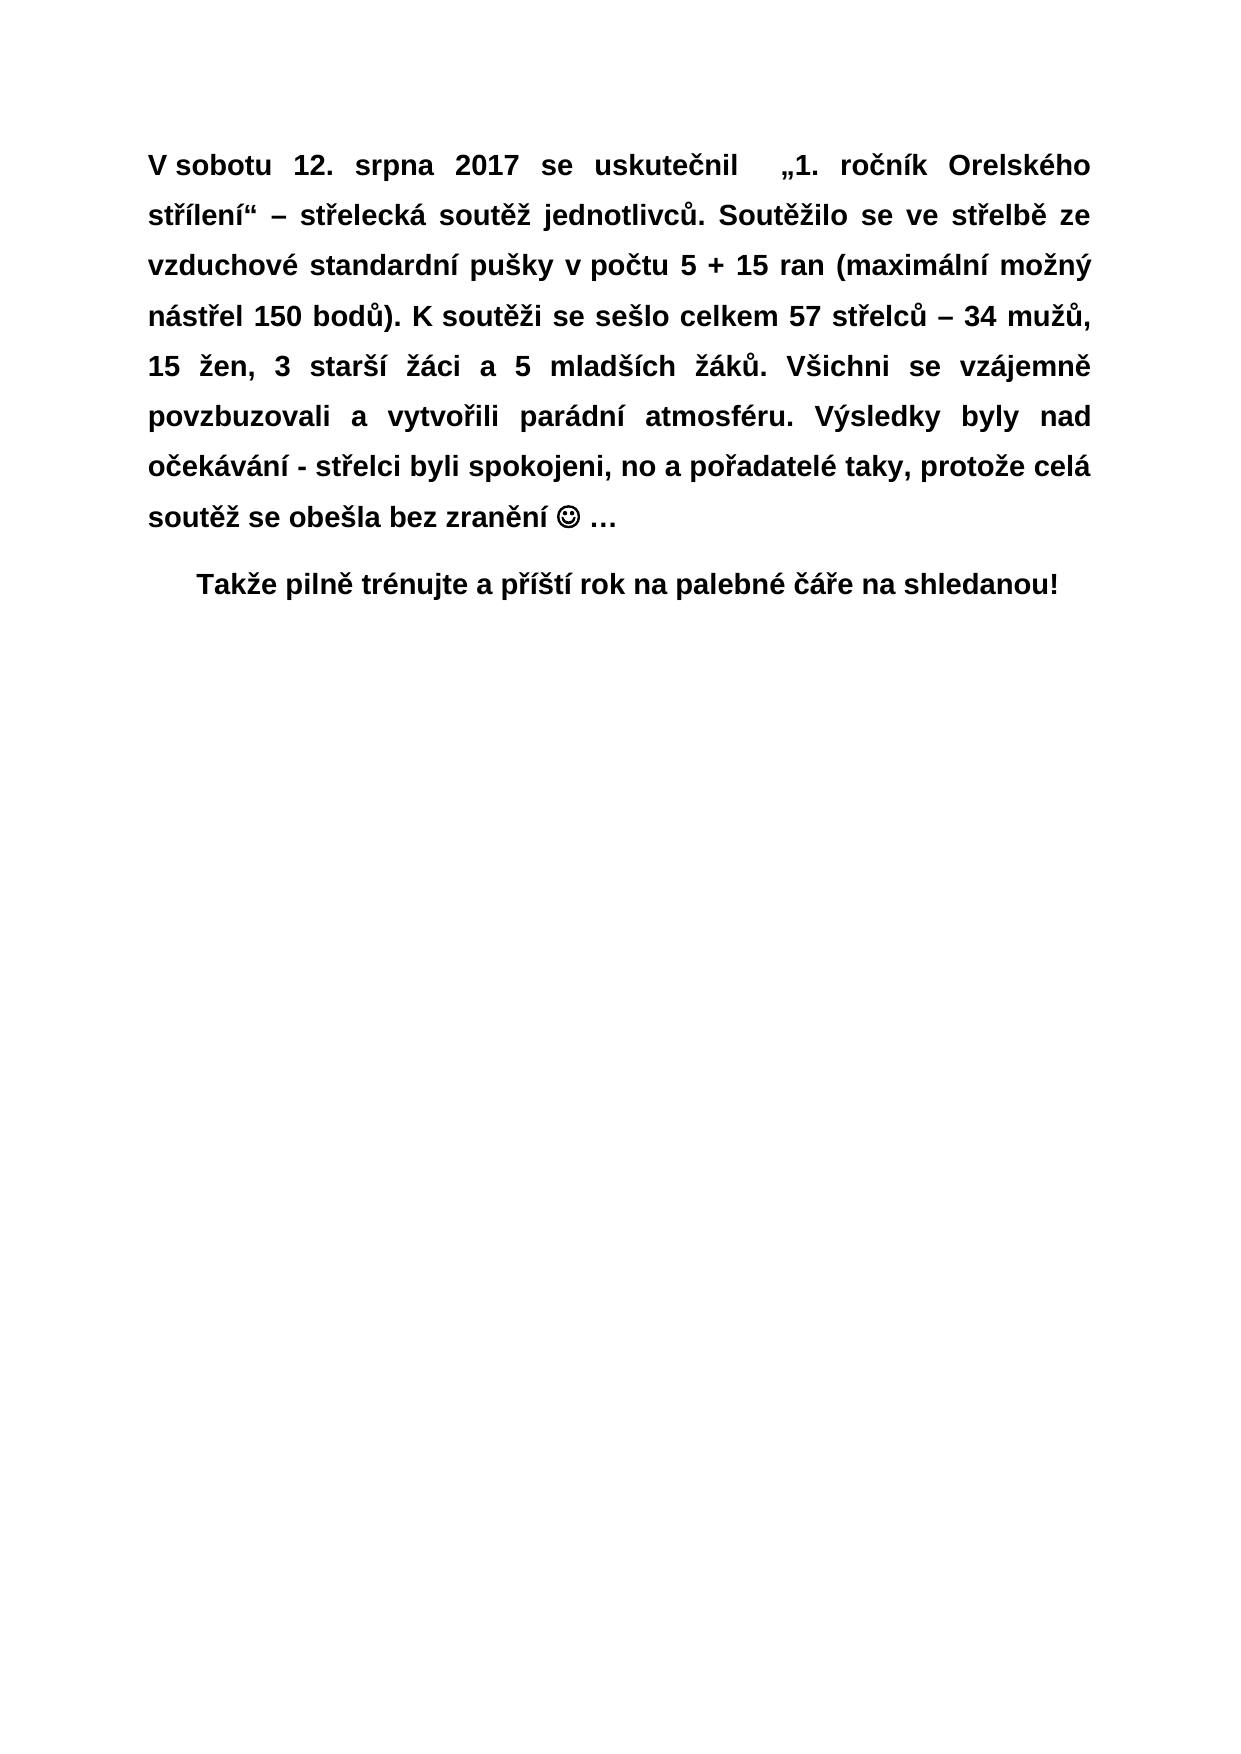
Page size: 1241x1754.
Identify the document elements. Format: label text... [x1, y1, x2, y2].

text Takže pilně trénujte a příští rok na palebné čáře na shledanou! [148, 567, 1093, 601]
text V sobotu 12. srpna 2017 se uskutečnil „1. ročník Orelského střílení“ – střelecká soutěž jednotlivců. Soutěžilo se ve střelbě ze vzduchové standardní pušky v počtu 5 + 15 ran (maximální možný nástřel 150 bodů). K soutěži se sešlo celkem 57 střelců – 34 mužů, 15 žen, 3 starší žáci a 5 mladších žáků. Všichni se vzájemně povzbuzovali a vytvořili parádní atmosféru. Výsledky byly nad očekávání - střelci byli spokojeni, no a pořadatelé taky, protože celá soutěž se obešla bez zranění … [148, 148, 1093, 533]
